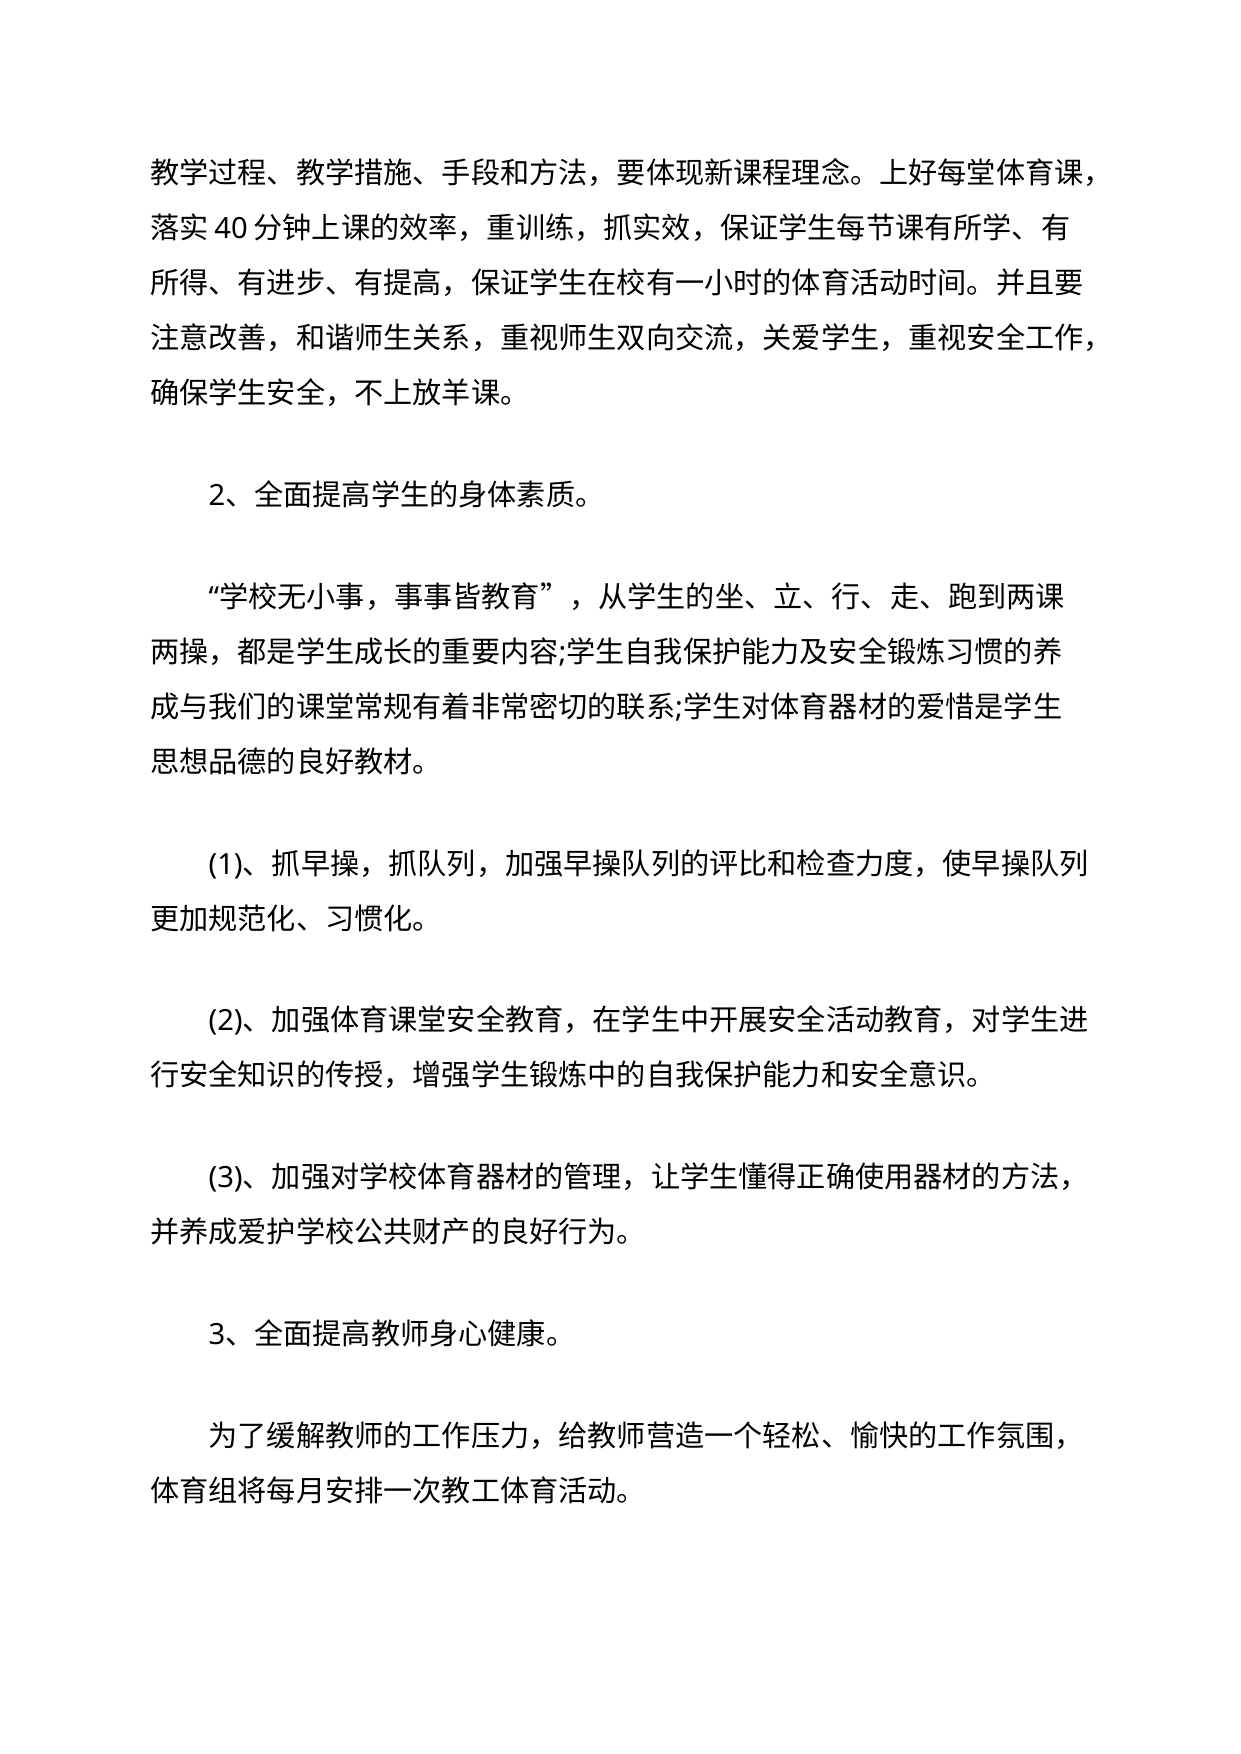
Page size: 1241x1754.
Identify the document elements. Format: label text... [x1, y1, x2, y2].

text “学校无小事，事事皆教育”，从学生的坐、立、行、走、跑到两课两操，都是学生成长的重要内容;学生自我保护能力及安全锻炼习惯的养成与我们的课堂常规有着非常密切的联系;学生对体育器材的爱惜是学生思想品德的良好教材。 [150, 573, 1090, 781]
text 2、全面提高学生的身体素质。 [150, 471, 1090, 514]
text 3、全面提高教师身心健康。 [150, 1311, 1090, 1353]
text 为了缓解教师的工作压力，给教师营造一个轻松、愉快的工作氛围，体育组将每月安排一次教工体育活动。 [150, 1412, 1090, 1510]
text (1)、抓早操，抓队列，加强早操队列的评比和检查力度，使早操队列更加规范化、习惯化。 [150, 840, 1090, 937]
text (2)、加强体育课堂安全教育，在学生中开展安全活动教育，对学生进行安全知识的传授，增强学生锻炼中的自我保护能力和安全意识。 [150, 997, 1090, 1094]
text (3)、加强对学校体育器材的管理，让学生懂得正确使用器材的方法，并养成爱护学校公共财产的良好行为。 [150, 1154, 1090, 1251]
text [150, 150, 1090, 412]
